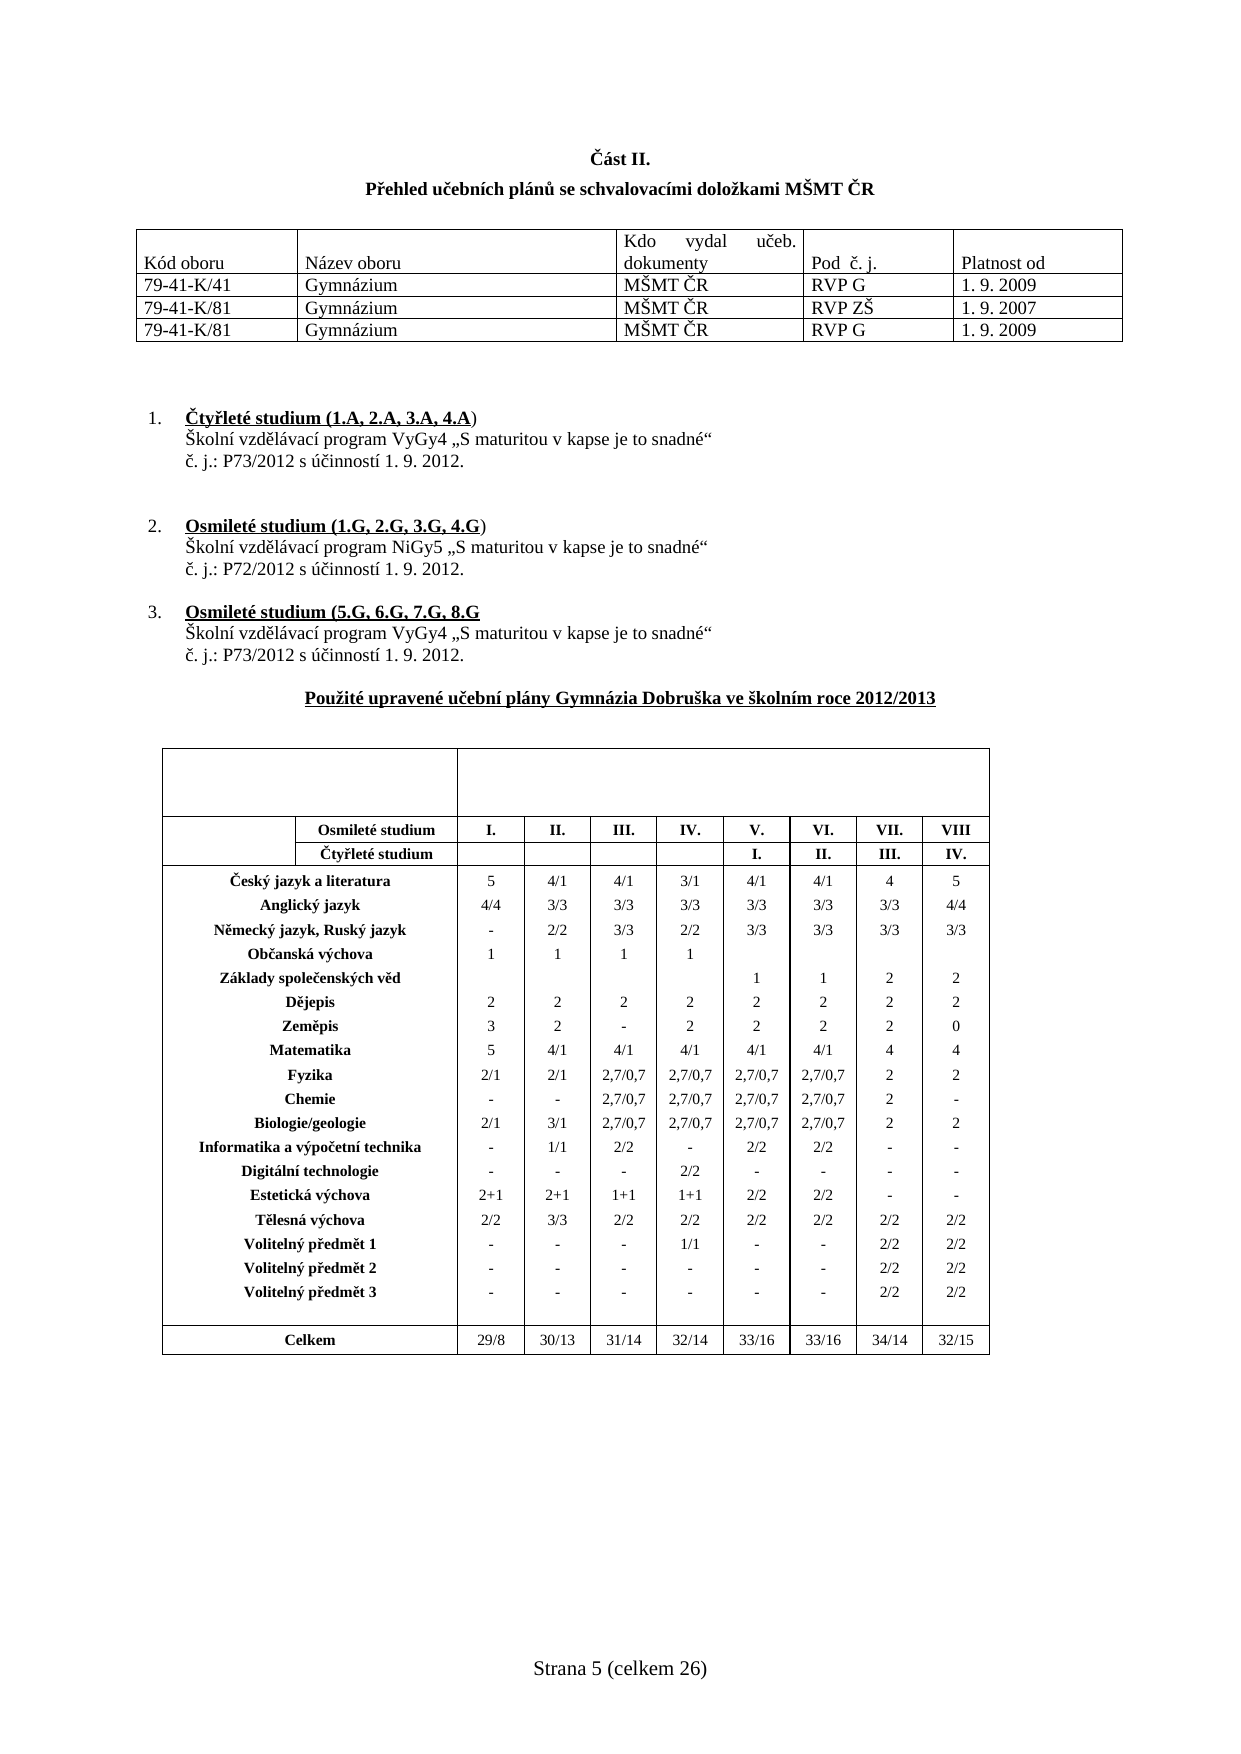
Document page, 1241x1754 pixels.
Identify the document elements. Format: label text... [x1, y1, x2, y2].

table_cell 79-41-K/81 [137, 297, 297, 318]
table_cell 1. 9. 2009 [954, 319, 1122, 341]
table_cell Gymnázium [298, 297, 616, 318]
table_cell Gymnázium [298, 274, 616, 296]
table_cell 3/1 3/3 2/2 1 2 2 4/1 2,7/0,7 2,7/0,7 2,7/0,7 - 2/2 1+1 2/2 1/1 - - [657, 866, 723, 1325]
table_cell 33/16 [724, 1326, 789, 1354]
list Osmileté studium (5.G, 6.G, 7.G, 8.G Školní vzdělávací program VyGy4 „S maturitou v kapse je to snadné“ č. j.: P73/2012 s účinností 1. 9. 2012. [148, 601, 1093, 665]
table_cell Český jazyk a literatura Anglický jazyk Německý jazyk, Ruský jazyk Občanská výchova Základy společenských věd Dějepis Zeměpis Matematika Fyzika Chemie Biologie/geologie Informatika a výpočetní technika Digitální technologie Estetická výchova Tělesná výchova Volitelný předmět 1 Volitelný předmět 2 Volitelný předmět 3 [163, 866, 457, 1325]
list Čtyřleté studium (1.A, 2.A, 3.A, 4.A) Školní vzdělávací program VyGy4 „S maturitou v kapse je to snadné“ č. j.: P73/2012 s účinností 1. 9. 2012. [148, 407, 1093, 471]
table_cell 4/1 3/3 3/3 1 2 - 4/1 2,7/0,7 2,7/0,7 2,7/0,7 2/2 - 1+1 2/2 - - - [591, 866, 656, 1325]
table_cell 1. 9. 2009 [954, 274, 1122, 296]
table_cell I. [724, 843, 789, 865]
table_cell Celkem [163, 1326, 457, 1354]
table_cell VI. [791, 817, 856, 842]
table_header Kód oboru [137, 230, 297, 273]
table_header Název oboru [298, 230, 616, 273]
table_header Kdo vydal učeb. dokumenty [617, 230, 803, 273]
table_cell III. [857, 843, 922, 865]
table_cell RVP G [804, 274, 953, 296]
table_cell Osmileté studium [296, 817, 457, 842]
table_cell 79-41-K/41 [137, 274, 297, 296]
table_cell V. [724, 817, 789, 842]
table_cell II. [525, 817, 590, 842]
table_header [163, 749, 457, 816]
table_cell MŠMT ČR [617, 297, 803, 318]
table_cell 1. 9. 2007 [954, 297, 1122, 318]
table_cell RVP G [804, 319, 953, 341]
table_cell 5 4/4 3/3 2 2 0 4 2 - 2 - - - 2/2 2/2 2/2 2/2 [923, 866, 989, 1325]
table_cell 29/8 [458, 1326, 524, 1354]
list Osmileté studium (1.G, 2.G, 3.G, 4.G) Školní vzdělávací program NiGy5 „S maturitou v kapse je to snadné“ č. j.: P72/2012 s účinností 1. 9. 2012. [148, 514, 1093, 579]
table_cell [657, 843, 723, 865]
table_cell III. [591, 817, 656, 842]
table_cell 32/15 [923, 1326, 989, 1354]
list Část II. [148, 148, 1093, 169]
table_cell MŠMT ČR [617, 274, 803, 296]
list Použité upravené učební plány Gymnázia Dobruška ve školním roce 2012/2013 [148, 687, 1093, 708]
table_cell 4/1 3/3 2/2 1 2 2 4/1 2/1 - 3/1 1/1 - 2+1 3/3 - - - [525, 866, 590, 1325]
table_cell IV. [657, 817, 723, 842]
table_cell RVP ZŠ [804, 297, 953, 318]
table_cell [591, 843, 656, 865]
table_cell [458, 843, 524, 865]
table_cell [163, 817, 295, 865]
table_cell 4/1 3/3 3/3 1 2 2 4/1 2,7/0,7 2,7/0,7 2,7/0,7 2/2 - 2/2 2/2 - - - [724, 866, 789, 1325]
table_cell II. [791, 843, 856, 865]
table_cell IV. [923, 843, 989, 865]
table_cell 79-41-K/81 [137, 319, 297, 341]
table_cell 33/16 [791, 1326, 856, 1354]
list Přehled učebních plánů se schvalovacími doložkami MŠMT ČR [148, 177, 1093, 199]
table_cell Gymnázium [298, 319, 616, 341]
table_cell VIII [923, 817, 989, 842]
table_cell 4 3/3 3/3 2 2 2 4 2 2 2 - - - 2/2 2/2 2/2 2/2 [857, 866, 922, 1325]
table_cell I. [458, 817, 524, 842]
table_header [458, 749, 989, 816]
table_cell 32/14 [657, 1326, 723, 1354]
table_cell 31/14 [591, 1326, 656, 1354]
table_cell 4/1 3/3 3/3 1 2 2 4/1 2,7/0,7 2,7/0,7 2,7/0,7 2/2 - 2/2 2/2 - - - [791, 866, 856, 1325]
table_cell MŠMT ČR [617, 319, 803, 341]
table_cell VII. [857, 817, 922, 842]
table_cell 30/13 [525, 1326, 590, 1354]
table_cell Čtyřleté studium [296, 843, 457, 865]
table_header Pod č. j. [804, 230, 953, 273]
table_header Platnost od [954, 230, 1122, 273]
table_cell [525, 843, 590, 865]
table_cell 5 4/4 - 1 2 3 5 2/1 - 2/1 - - 2+1 2/2 - - - [458, 866, 524, 1325]
table_cell 34/14 [857, 1326, 922, 1354]
